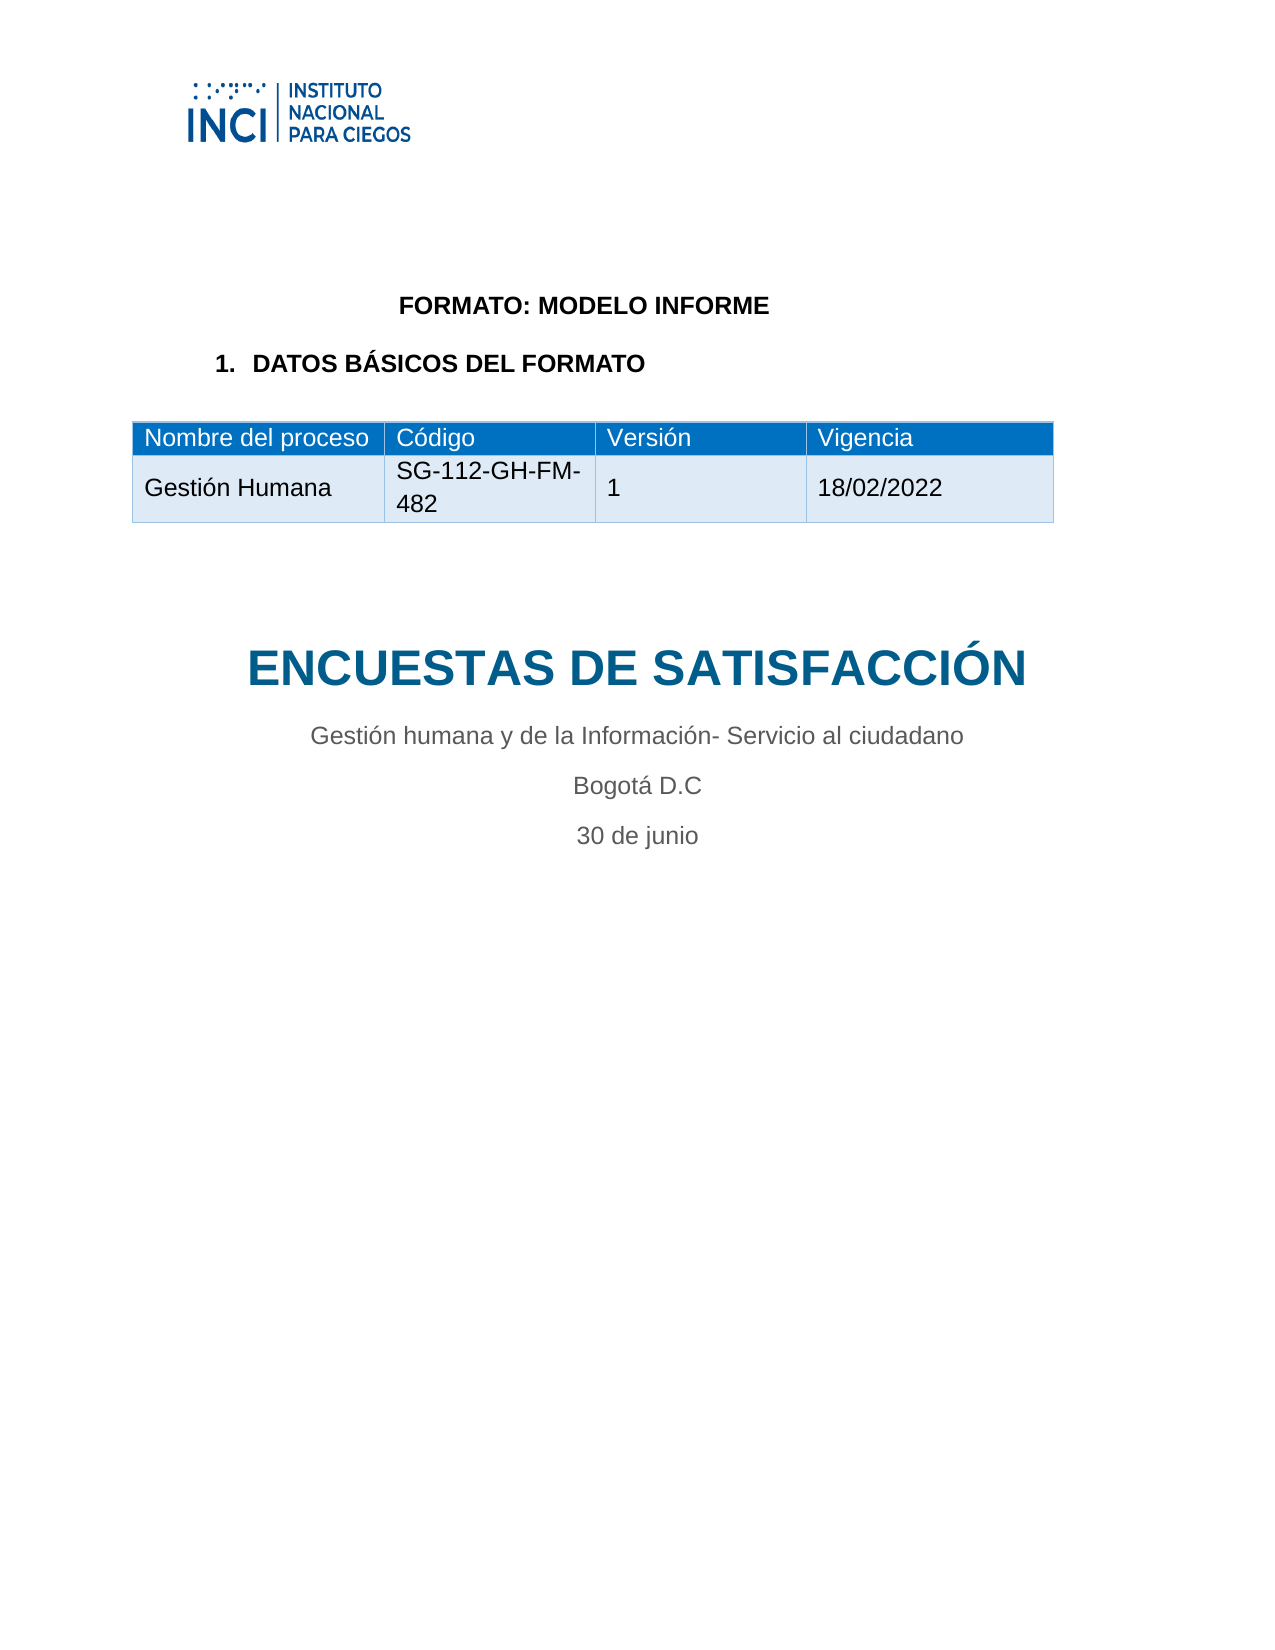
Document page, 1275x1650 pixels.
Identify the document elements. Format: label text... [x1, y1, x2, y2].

table_header Código [385, 423, 595, 455]
subtitle FORMATO: MODELO INFORME [325, 291, 1098, 320]
table_cell 1 [596, 456, 806, 522]
picture [177, 73, 428, 144]
table_cell SG-112-GH-FM-482 [385, 456, 595, 522]
table_header Vigencia [807, 423, 1053, 455]
text Gestión humana y de la Información- Servicio al ciudadano [177, 721, 1098, 750]
text Bogotá D.C [177, 771, 1098, 800]
table_header Versión [596, 423, 806, 455]
table_cell Gestión Humana [133, 456, 384, 522]
text ENCUESTAS DE SATISFACCIÓN [177, 638, 1098, 696]
text 30 de junio [177, 821, 1098, 849]
subtitle DATOS BÁSICOS DEL FORMATO [215, 349, 1137, 378]
table_header Nombre del proceso [133, 423, 384, 455]
table_cell 18/02/2022 [807, 456, 1053, 522]
